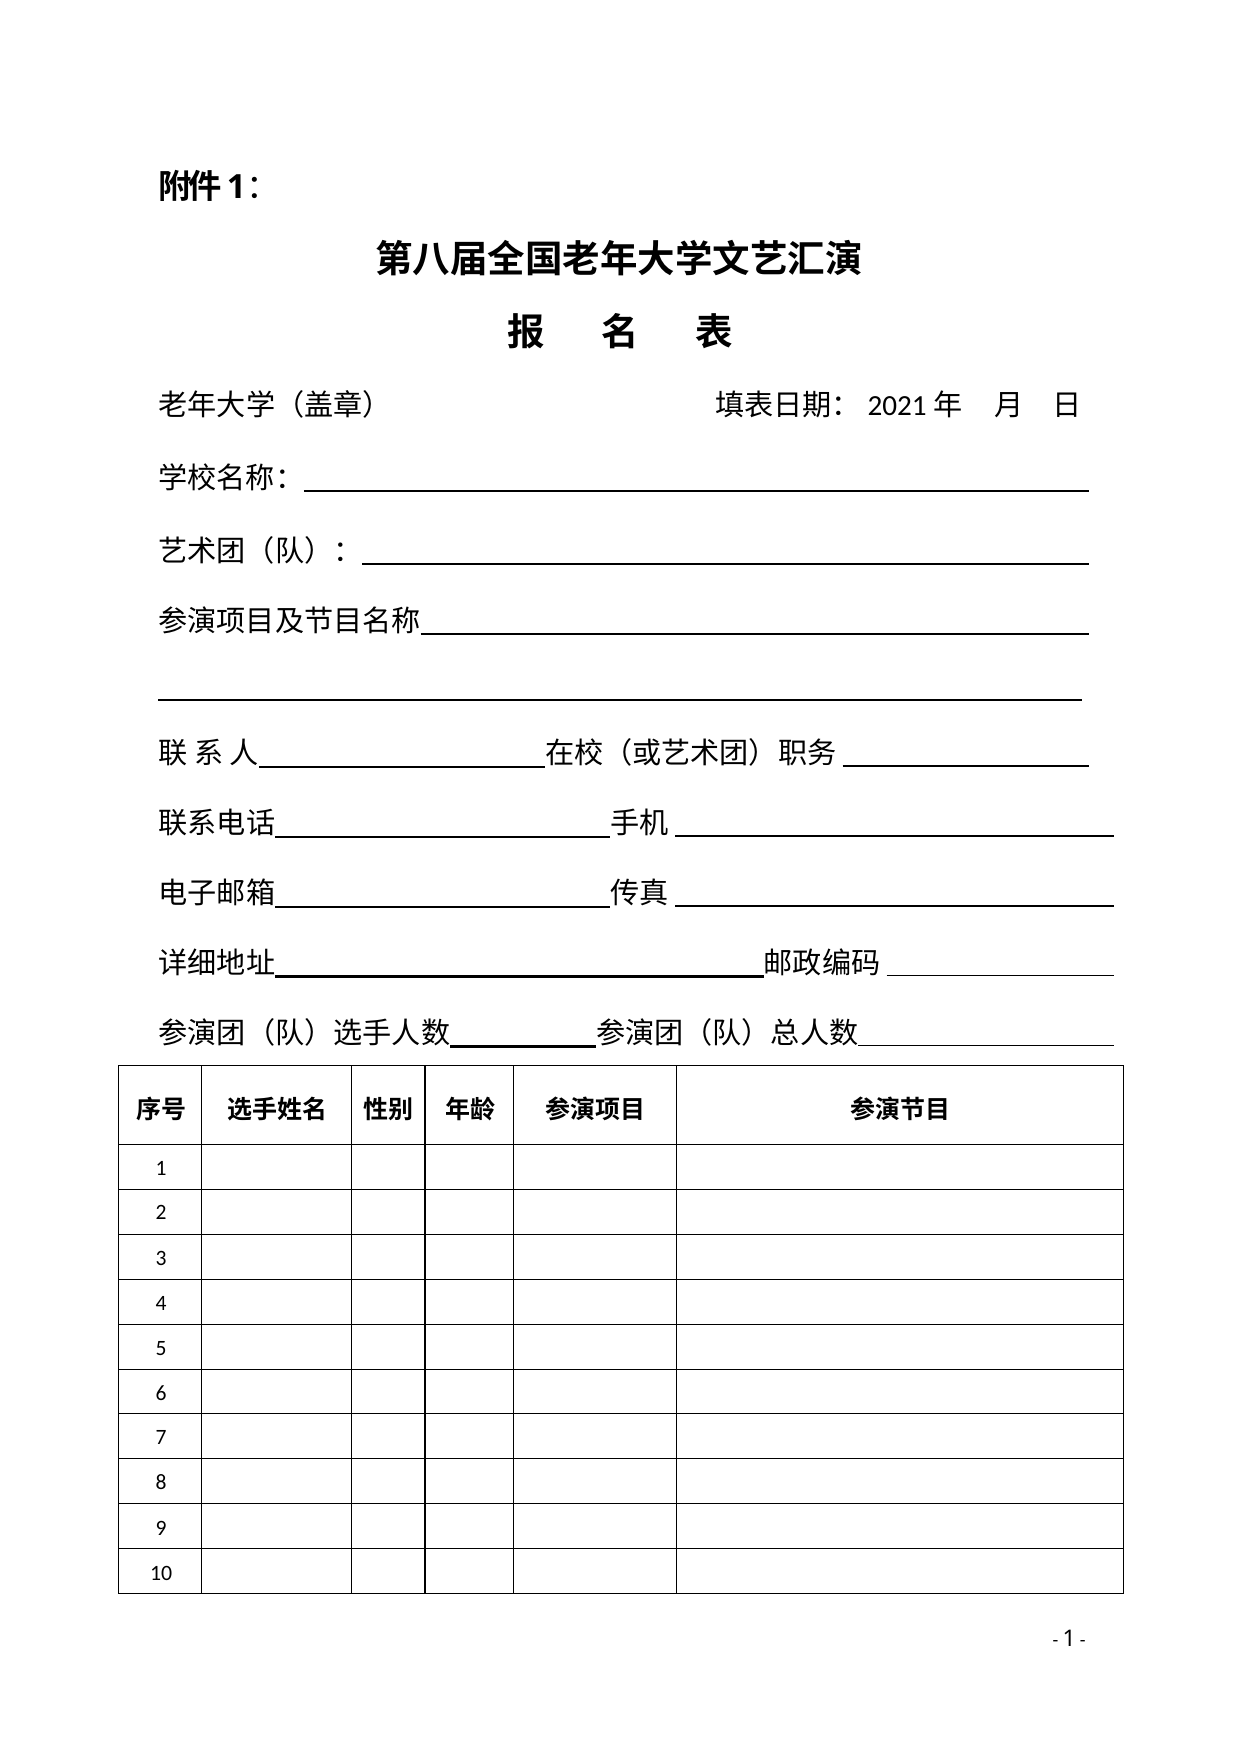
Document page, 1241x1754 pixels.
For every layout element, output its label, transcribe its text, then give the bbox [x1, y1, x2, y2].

table_cell [677, 1325, 1123, 1368]
table_cell [514, 1504, 676, 1548]
table_cell [426, 1459, 513, 1503]
table_cell [514, 1414, 676, 1458]
table_header 参演节目 [677, 1066, 1123, 1143]
table_cell [352, 1459, 424, 1503]
table_cell [202, 1145, 351, 1188]
table_cell 7 [119, 1414, 201, 1458]
text 电子邮箱 传真 [158, 869, 1134, 912]
table_cell [202, 1280, 351, 1323]
table_cell [677, 1145, 1123, 1188]
table_cell [202, 1504, 351, 1548]
text 艺术团（队）： [158, 527, 1134, 570]
table_cell [352, 1549, 424, 1593]
text 老年大学（盖章） 填表日期： 2021 年 月 日学校名称： [158, 381, 1089, 497]
table_cell [352, 1414, 424, 1458]
table_cell [426, 1145, 513, 1188]
table_header 性别 [352, 1066, 424, 1143]
table_cell [677, 1459, 1123, 1503]
table_cell [514, 1370, 676, 1413]
table_cell [677, 1235, 1123, 1278]
table_cell [426, 1235, 513, 1278]
text 参演团（队）选手人数 参演团（队）总人数 [158, 1009, 1134, 1051]
table_cell [352, 1190, 424, 1233]
table_cell [352, 1145, 424, 1188]
table_cell [426, 1549, 513, 1593]
table_cell 4 [119, 1280, 201, 1323]
table_cell [514, 1235, 676, 1278]
table_cell [677, 1280, 1123, 1323]
table_cell [677, 1190, 1123, 1233]
table_header 序号 [119, 1066, 201, 1143]
table_header 参演项目 [514, 1066, 676, 1143]
table_cell [514, 1549, 676, 1593]
table_cell [426, 1280, 513, 1323]
text 附件 1： [158, 159, 287, 208]
table_cell [352, 1235, 424, 1278]
table_cell [514, 1459, 676, 1503]
table_cell [352, 1370, 424, 1413]
text 联 系 人 在校（或艺术团）职务 [158, 729, 1134, 772]
table_cell [426, 1370, 513, 1413]
table_cell 3 [119, 1235, 201, 1278]
table_cell 2 [119, 1190, 201, 1233]
table_cell [514, 1325, 676, 1368]
table_cell [514, 1145, 676, 1188]
text 详细地址 邮政编码 [158, 939, 1134, 982]
table_cell [514, 1280, 676, 1323]
table_cell [202, 1549, 351, 1593]
table_cell [202, 1190, 351, 1233]
text 第八届全国老年大学文艺汇演报 名 表 [375, 229, 865, 356]
table_cell [202, 1459, 351, 1503]
table_header 年龄 [426, 1066, 513, 1143]
table_cell [352, 1280, 424, 1323]
table_cell 6 [119, 1370, 201, 1413]
table_cell 1 [119, 1145, 201, 1188]
table_cell [426, 1504, 513, 1548]
table_cell [677, 1504, 1123, 1548]
table_cell 8 [119, 1459, 201, 1503]
table_cell 10 [119, 1549, 201, 1593]
table_cell [202, 1370, 351, 1413]
table_cell [202, 1325, 351, 1368]
table_cell [514, 1190, 676, 1233]
table_cell [202, 1235, 351, 1278]
table_cell [677, 1370, 1123, 1413]
table_header 选手姓名 [202, 1066, 351, 1143]
table_cell [426, 1325, 513, 1368]
table_cell [352, 1325, 424, 1368]
table_cell [352, 1504, 424, 1548]
table_cell [426, 1414, 513, 1458]
table_cell [677, 1414, 1123, 1458]
table_cell [202, 1414, 351, 1458]
table_cell 9 [119, 1504, 201, 1548]
table_cell [426, 1190, 513, 1233]
table_cell [677, 1549, 1123, 1593]
text 联系电话 手机 [158, 799, 1134, 842]
text 参演项目及节目名称 [158, 597, 1134, 640]
table_cell 5 [119, 1325, 201, 1368]
